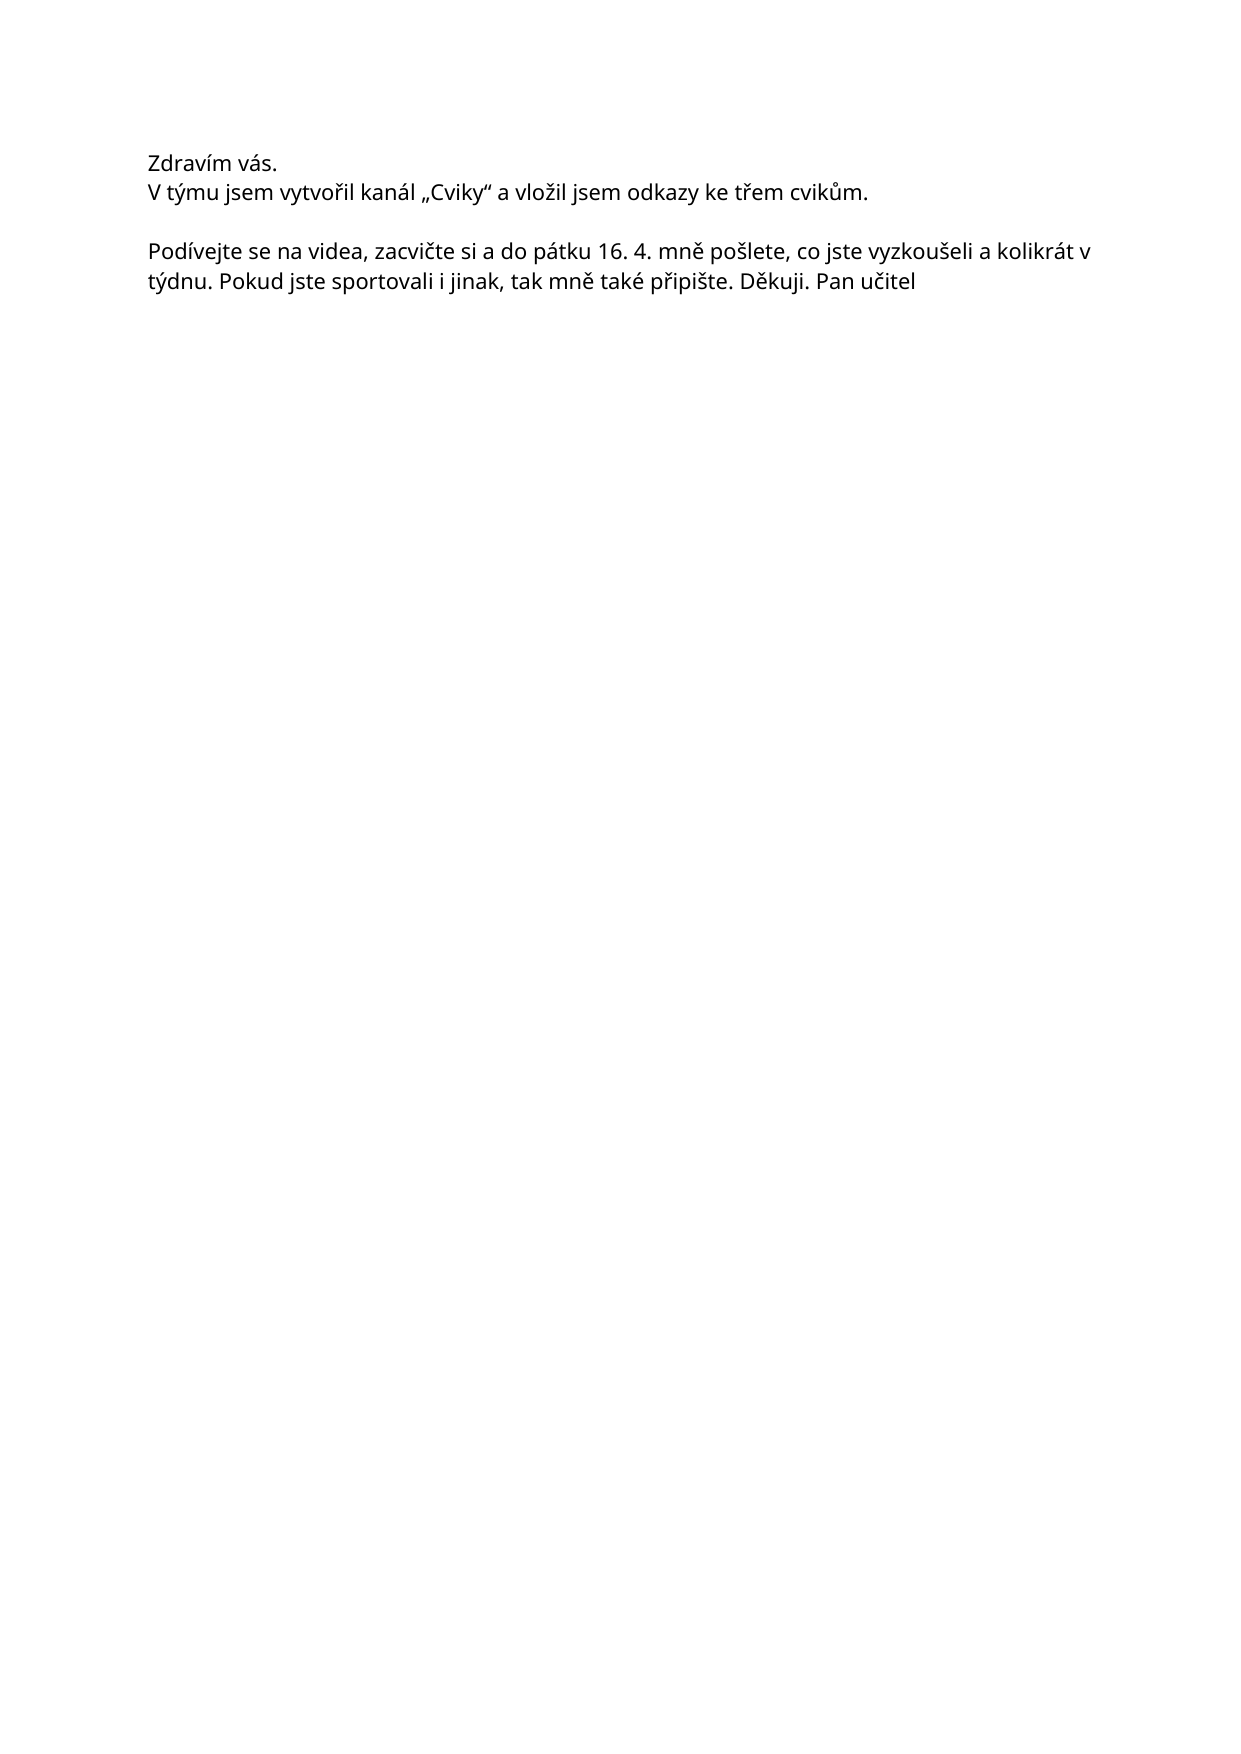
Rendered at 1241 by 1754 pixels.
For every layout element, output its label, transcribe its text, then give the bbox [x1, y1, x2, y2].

text Zdravím vás. V týmu jsem vytvořil kanál „Cviky“ a vložil jsem odkazy ke třem cvikům. [148, 148, 1093, 207]
text Podívejte se na videa, zacvičte si a do pátku 16. 4. mně pošlete, co jste vyzkoušeli a kolikrát v týdnu. Pokud jste sportovali i jinak, tak mně také připište. Děkuji. Pan učitel [148, 236, 1093, 296]
